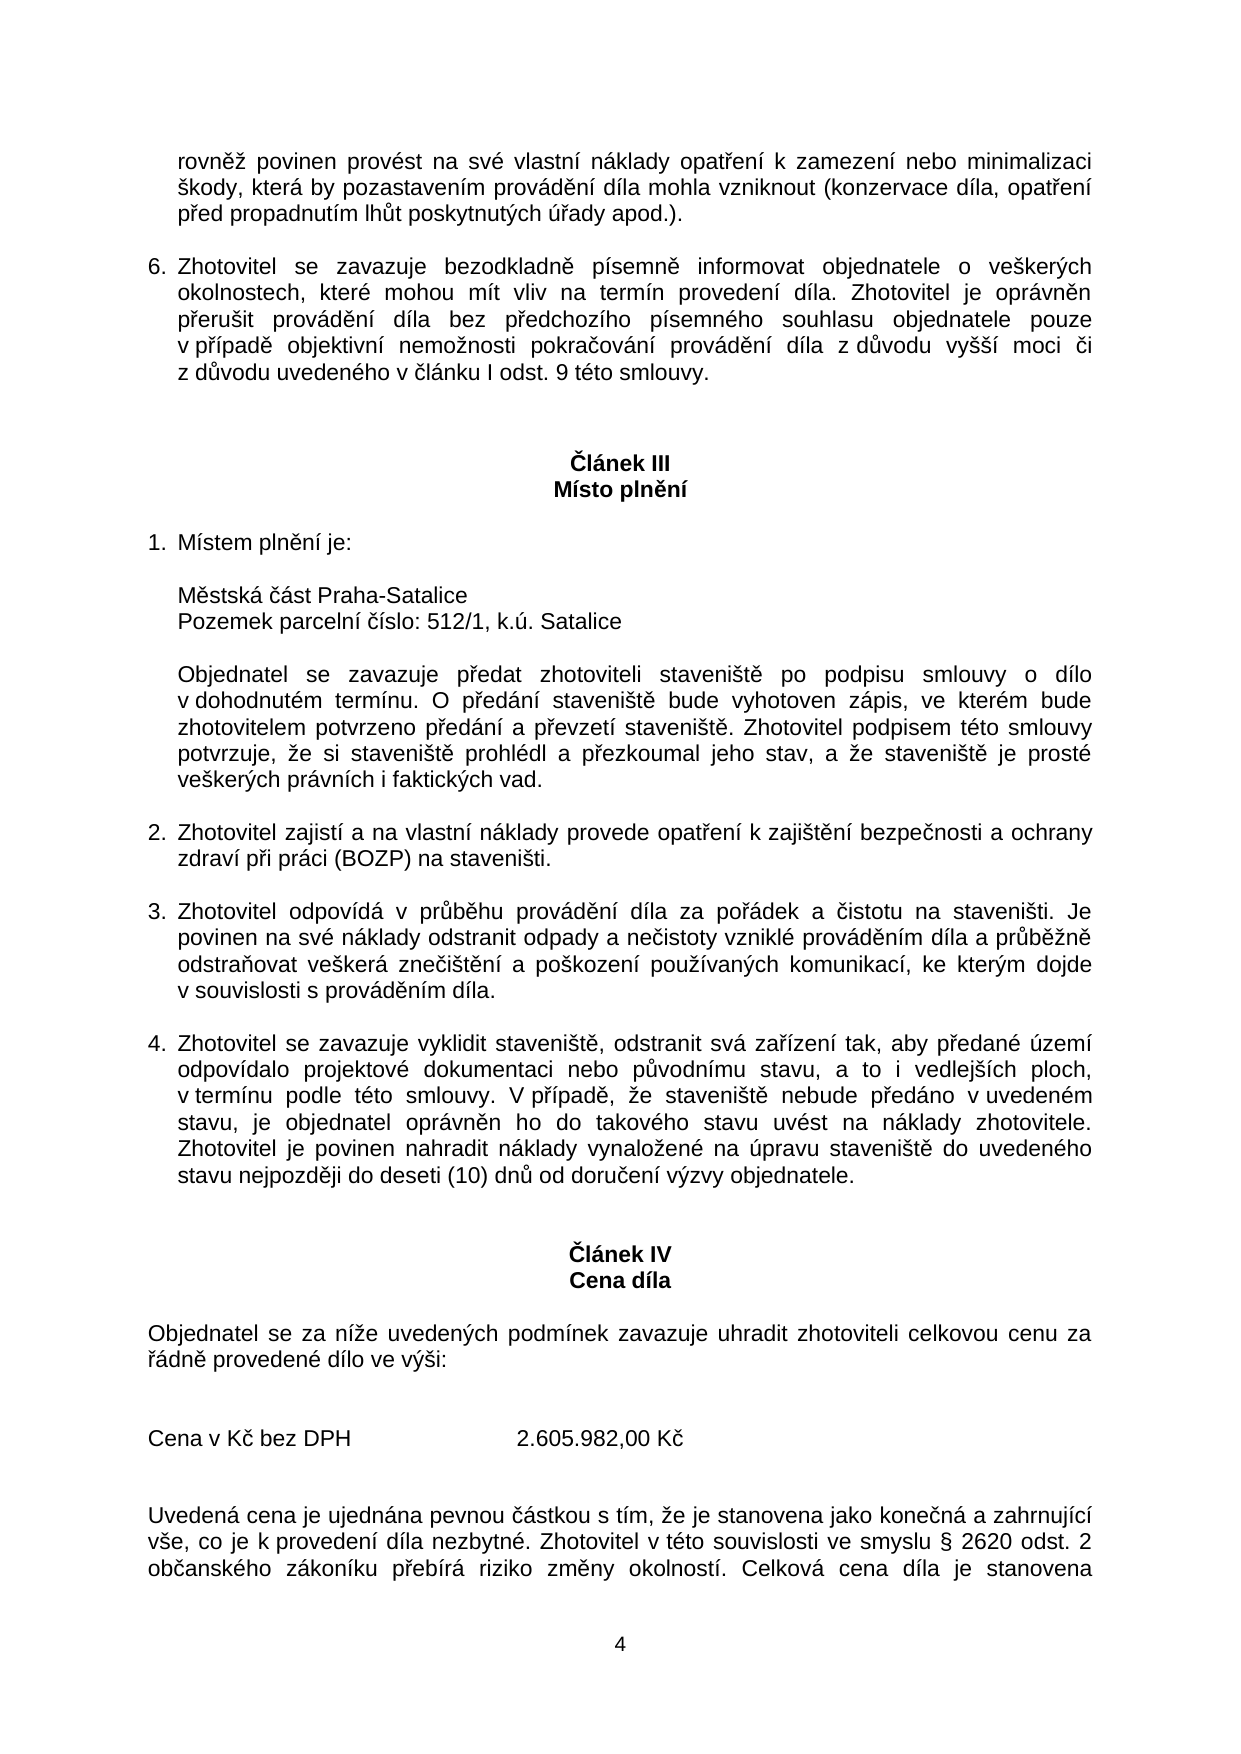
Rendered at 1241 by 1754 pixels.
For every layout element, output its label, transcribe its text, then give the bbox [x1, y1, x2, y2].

subtitle Cena díla [148, 1267, 1093, 1293]
text Článek III [148, 450, 1093, 476]
text Cena v Kč bez DPH 2.605.982,00 Kč [148, 1425, 1093, 1451]
list Místem plnění je: [148, 529, 1093, 555]
subtitle Článek IV [148, 1241, 1093, 1267]
text Městská část Praha-Satalice [148, 582, 1093, 608]
text Objednatel se zavazuje předat zhotoviteli staveniště po podpisu smlouvy o dílo v dohodnutém termínu. O předání staveniště bude vyhotoven zápis, ve kterém bude zhotovitelem potvrzeno předání a převzetí staveniště. Zhotovitel podpisem této smlouvy potvrzuje, že si staveniště prohlédl a přezkoumal jeho stav, a že staveniště je prosté veškerých právních i faktických vad. [177, 661, 1093, 793]
list Zhotovitel odpovídá v průběhu provádění díla za pořádek a čistotu na staveništi. Je povinen na své náklady odstranit odpady a nečistoty vzniklé prováděním díla a průběžně odstraňovat veškerá znečištění a poškození používaných komunikací, ke kterým dojde v souvislosti s prováděním díla. [148, 898, 1093, 1003]
text Pozemek parcelní číslo: 512/1, k.ú. Satalice [148, 608, 1093, 634]
list Zhotovitel se zavazuje vyklidit staveniště, odstranit svá zařízení tak, aby předané území odpovídalo projektové dokumentaci nebo původnímu stavu, a to i vedlejších ploch, v termínu podle této smlouvy. V případě, že staveniště nebude předáno v uvedeném stavu, je objednatel oprávněn ho do takového stavu uvést na náklady zhotovitele. Zhotovitel je povinen nahradit náklady vynaložené na úpravu staveniště do uvedeného stavu nejpozději do deseti (10) dnů od doručení výzvy objednatele. [148, 1030, 1093, 1188]
text Místo plnění [148, 476, 1093, 503]
list Zhotovitel se zavazuje bezodkladně písemně informovat objednatele o veškerých okolnostech, které mohou mít vliv na termín provedení díla. Zhotovitel je oprávněn přerušit provádění díla bez předchozího písemného souhlasu objednatele pouze v případě objektivní nemožnosti pokračování provádění díla z důvodu vyšší moci či z důvodu uvedeného v článku I odst. 9 této smlouvy. [148, 253, 1093, 385]
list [148, 148, 1093, 227]
text Objednatel se za níže uvedených podmínek zavazuje uhradit zhotoviteli celkovou cenu za řádně provedené dílo ve výši: [148, 1320, 1093, 1372]
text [148, 1502, 1093, 1581]
list Zhotovitel zajistí a na vlastní náklady provede opatření k zajištění bezpečnosti a ochrany zdraví při práci (BOZP) na staveništi. [148, 819, 1093, 872]
